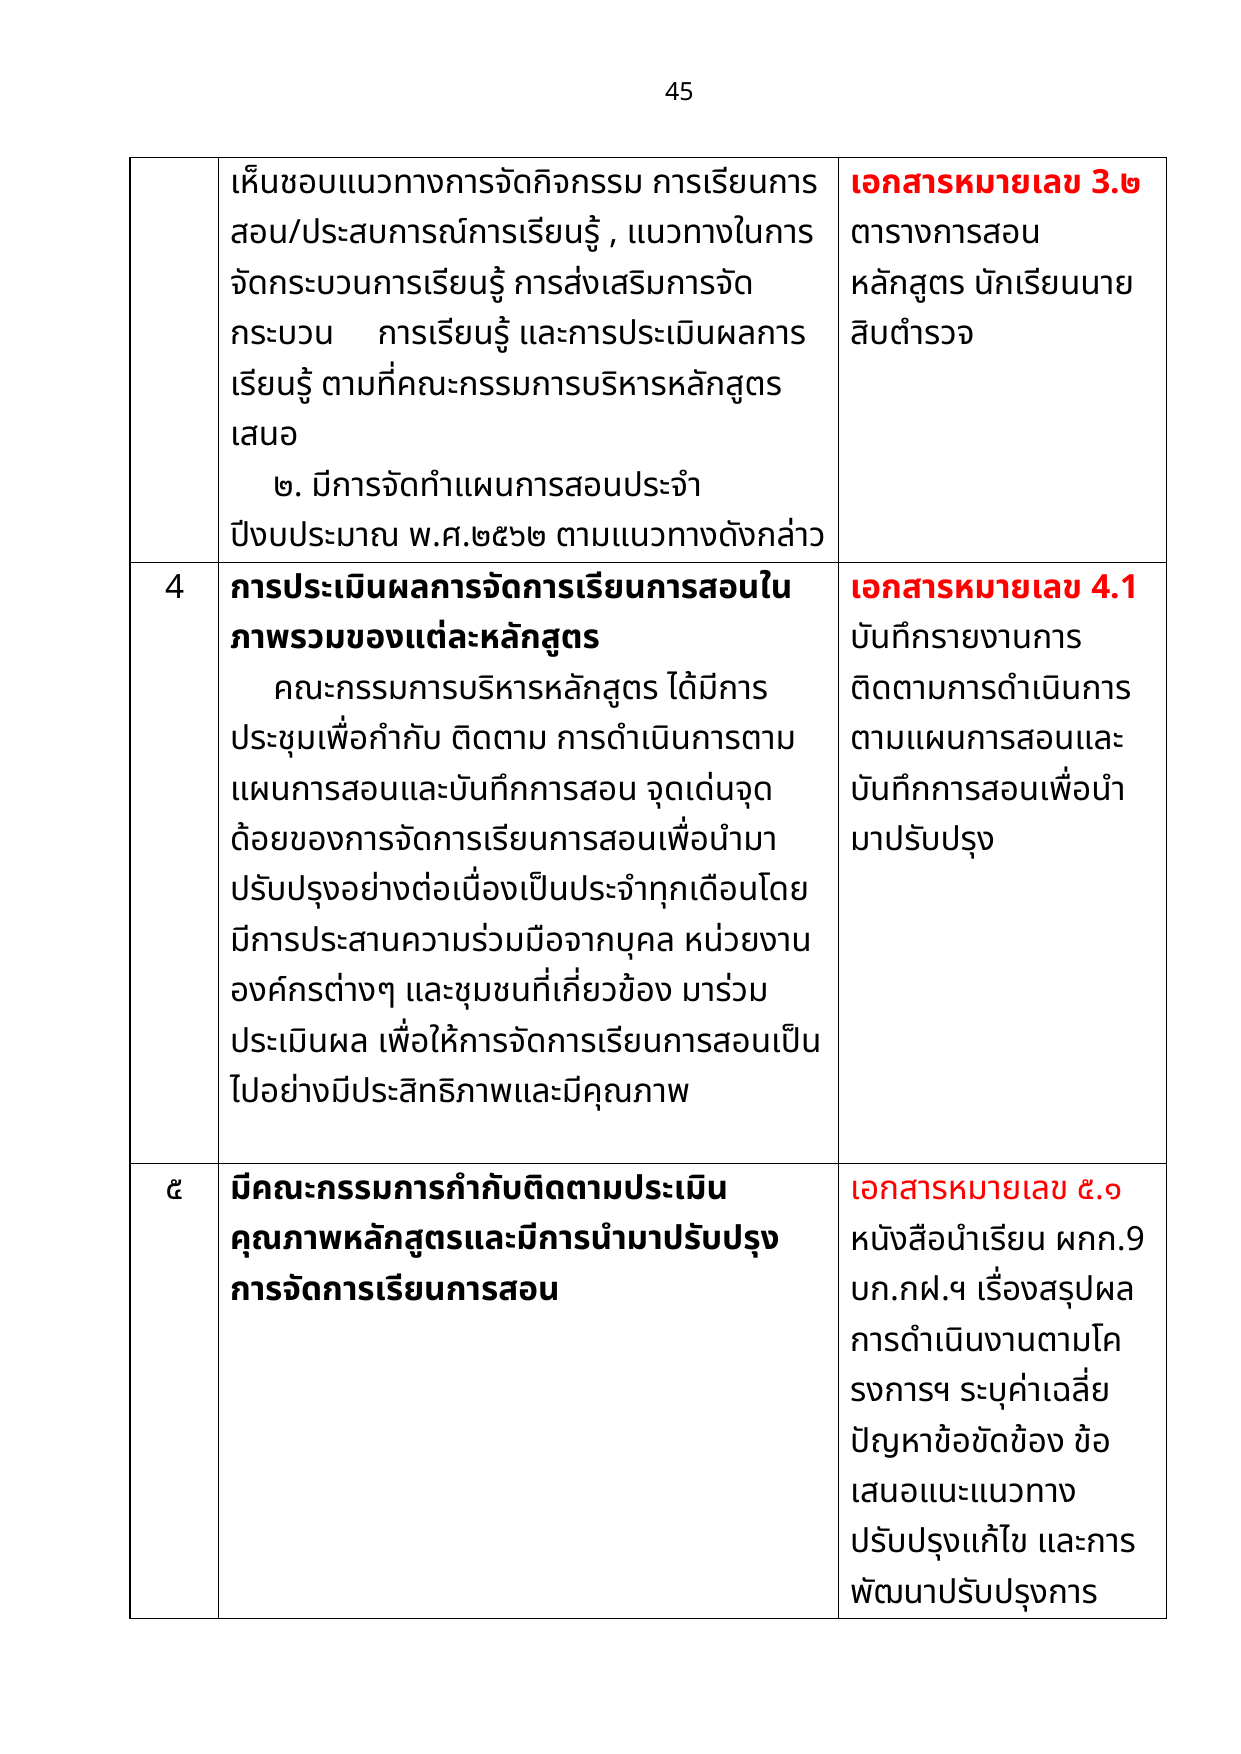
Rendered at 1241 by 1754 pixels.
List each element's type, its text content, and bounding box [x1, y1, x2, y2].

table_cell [839, 158, 1166, 562]
table_cell การประเมินผลการจัดการเรียนการสอนในภาพรวมของแต่ละหลักสูตร คณะกรรมการบริหารหลักสูตร ได้มีการประชุมเพื่อกำกับ ติดตาม การดำเนินการตามแผนการสอนและบันทึกการสอน จุดเด่นจุดด้อยของการจัดการเรียนการสอนเพื่อนำมาปรับปรุงอย่างต่อเนื่องเป็นประจำทุกเดือนโดยมีการประสานความร่วมมือจากบุคล หน่วยงาน องค์กรต่างๆ และชุมชนที่เกี่ยวข้อง มาร่วมประเมินผล เพื่อให้การจัดการเรียนการสอนเป็นไปอย่างมีประสิทธิภาพและมีคุณภาพ [219, 563, 838, 1163]
table_cell ๕ [131, 1164, 218, 1618]
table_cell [219, 158, 838, 562]
table_cell 3 [131, 158, 218, 562]
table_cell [219, 1164, 838, 1618]
table_cell 4 [131, 563, 218, 1163]
table_cell เอกสารหมายเลข 4.1 บันทึกรายงานการติดตามการดำเนินการตามแผนการสอนและบันทึกการสอนเพื่อนำมาปรับปรุง [839, 563, 1166, 1163]
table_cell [839, 1164, 1166, 1618]
